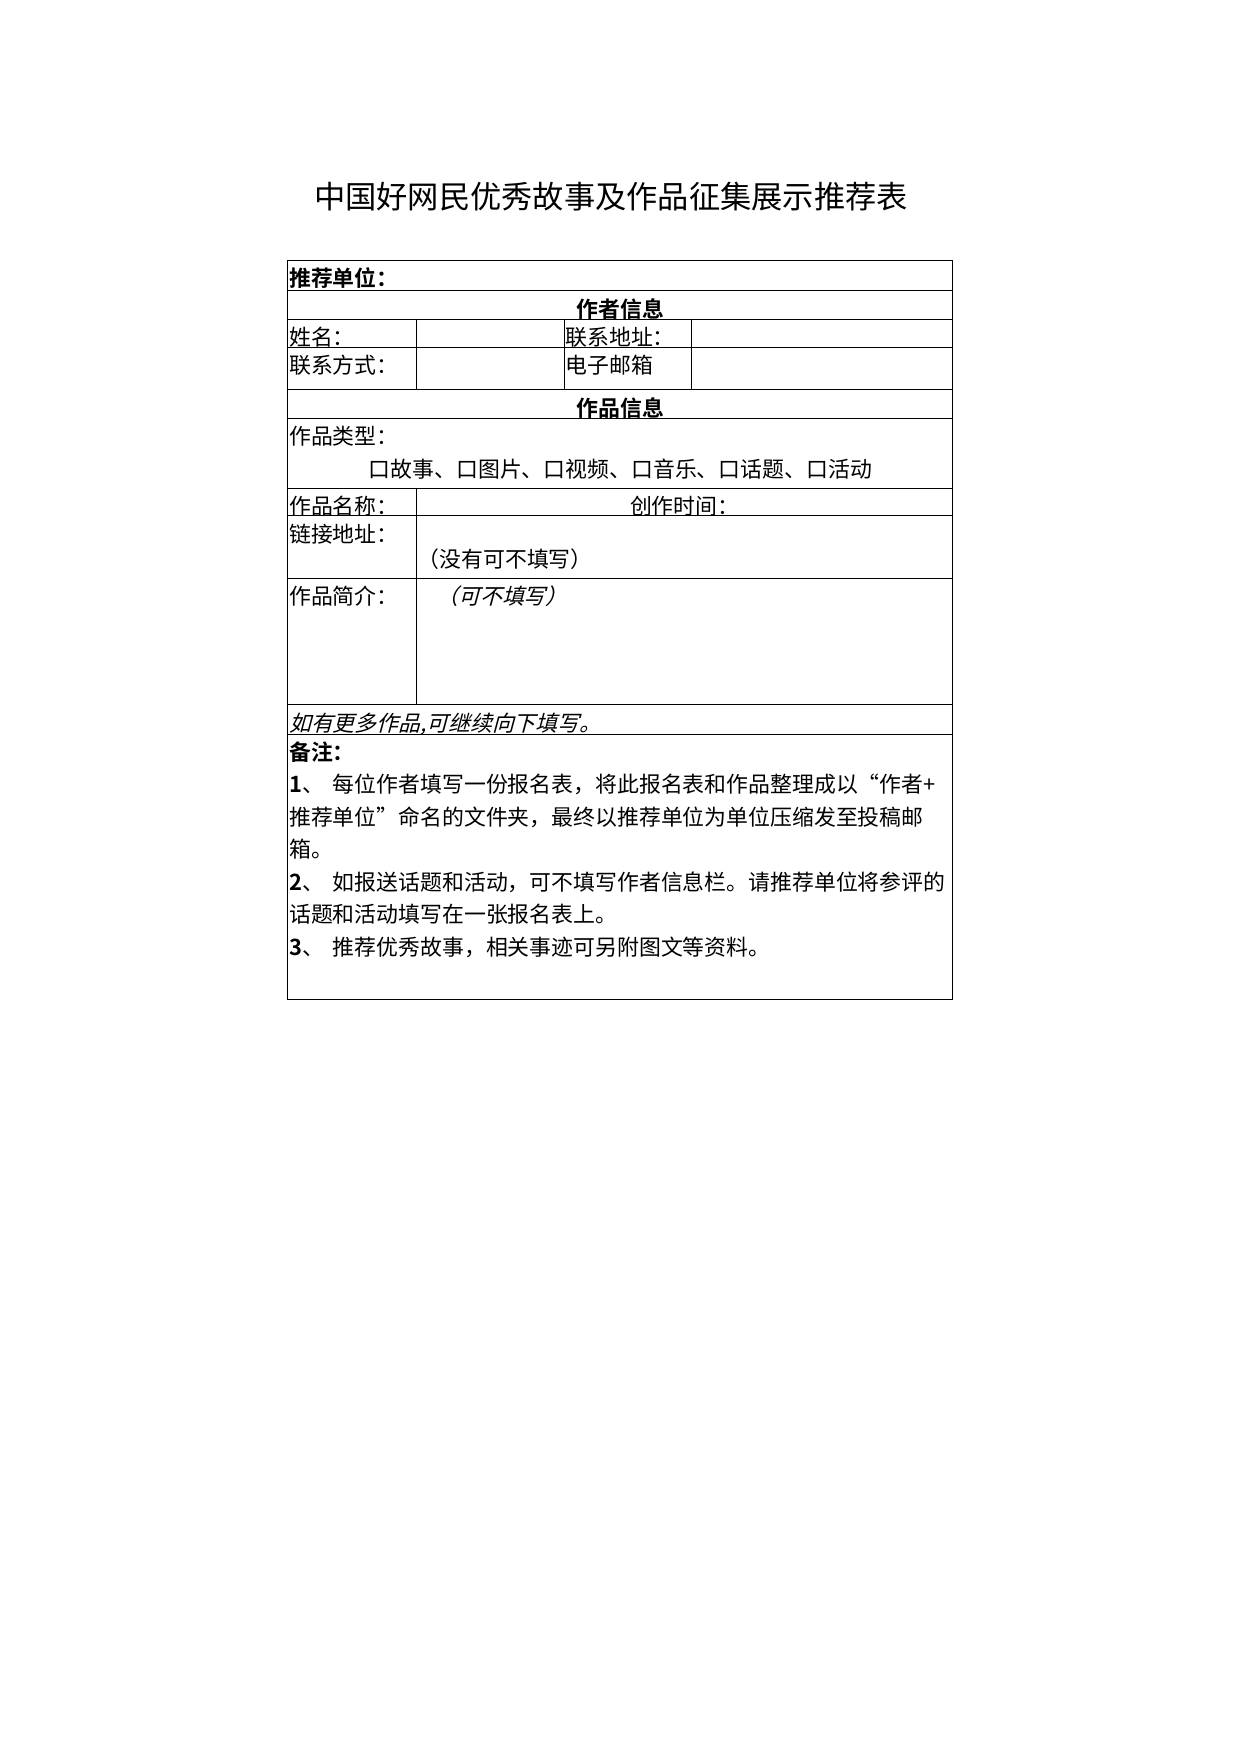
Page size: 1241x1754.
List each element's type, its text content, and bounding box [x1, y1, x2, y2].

table_cell 作品信息 [288, 390, 952, 418]
table_cell （可不填写） [417, 579, 952, 704]
table_cell 作品类型： 口故事、口图片、口视频、口音乐、口话题、口活动 [288, 419, 952, 487]
table_cell 创作时间： [417, 489, 952, 515]
table_cell [692, 320, 952, 347]
table_cell 备注： 1、 每位作者填写一份报名表，将此报名表和作品整理成以“作者+推荐单位”命名的文件夹，最终以推荐单位为单位压缩发至投稿邮箱。 2、 如报送话题和活动，可不填写作者信息栏。请推荐单位将参评的话题和活动填写在一张报名表上。 3、 推荐优秀故事，相关事迹可另附图文等资料。 [288, 735, 952, 999]
table_cell [692, 348, 952, 389]
table_cell 作品简介： [288, 579, 416, 704]
table_cell 作品名称： [288, 489, 416, 515]
text 中国好网民优秀故事及作品征集展示推荐表 [187, 162, 1053, 227]
table_cell 作者信息 [288, 291, 952, 319]
table_cell 如有更多作品,可继续向下填写。 [288, 705, 952, 733]
table_cell 联系方式： [288, 348, 416, 389]
table_cell 姓名： [288, 320, 416, 347]
table_header 推荐单位： [288, 261, 952, 290]
table_cell 链接地址： [288, 516, 416, 578]
table_cell [417, 320, 564, 347]
table_cell 电子邮箱 [565, 348, 691, 389]
table_cell 联系地址： [565, 320, 691, 347]
table_cell [417, 348, 564, 389]
table_cell （没有可不填写） [417, 516, 952, 578]
